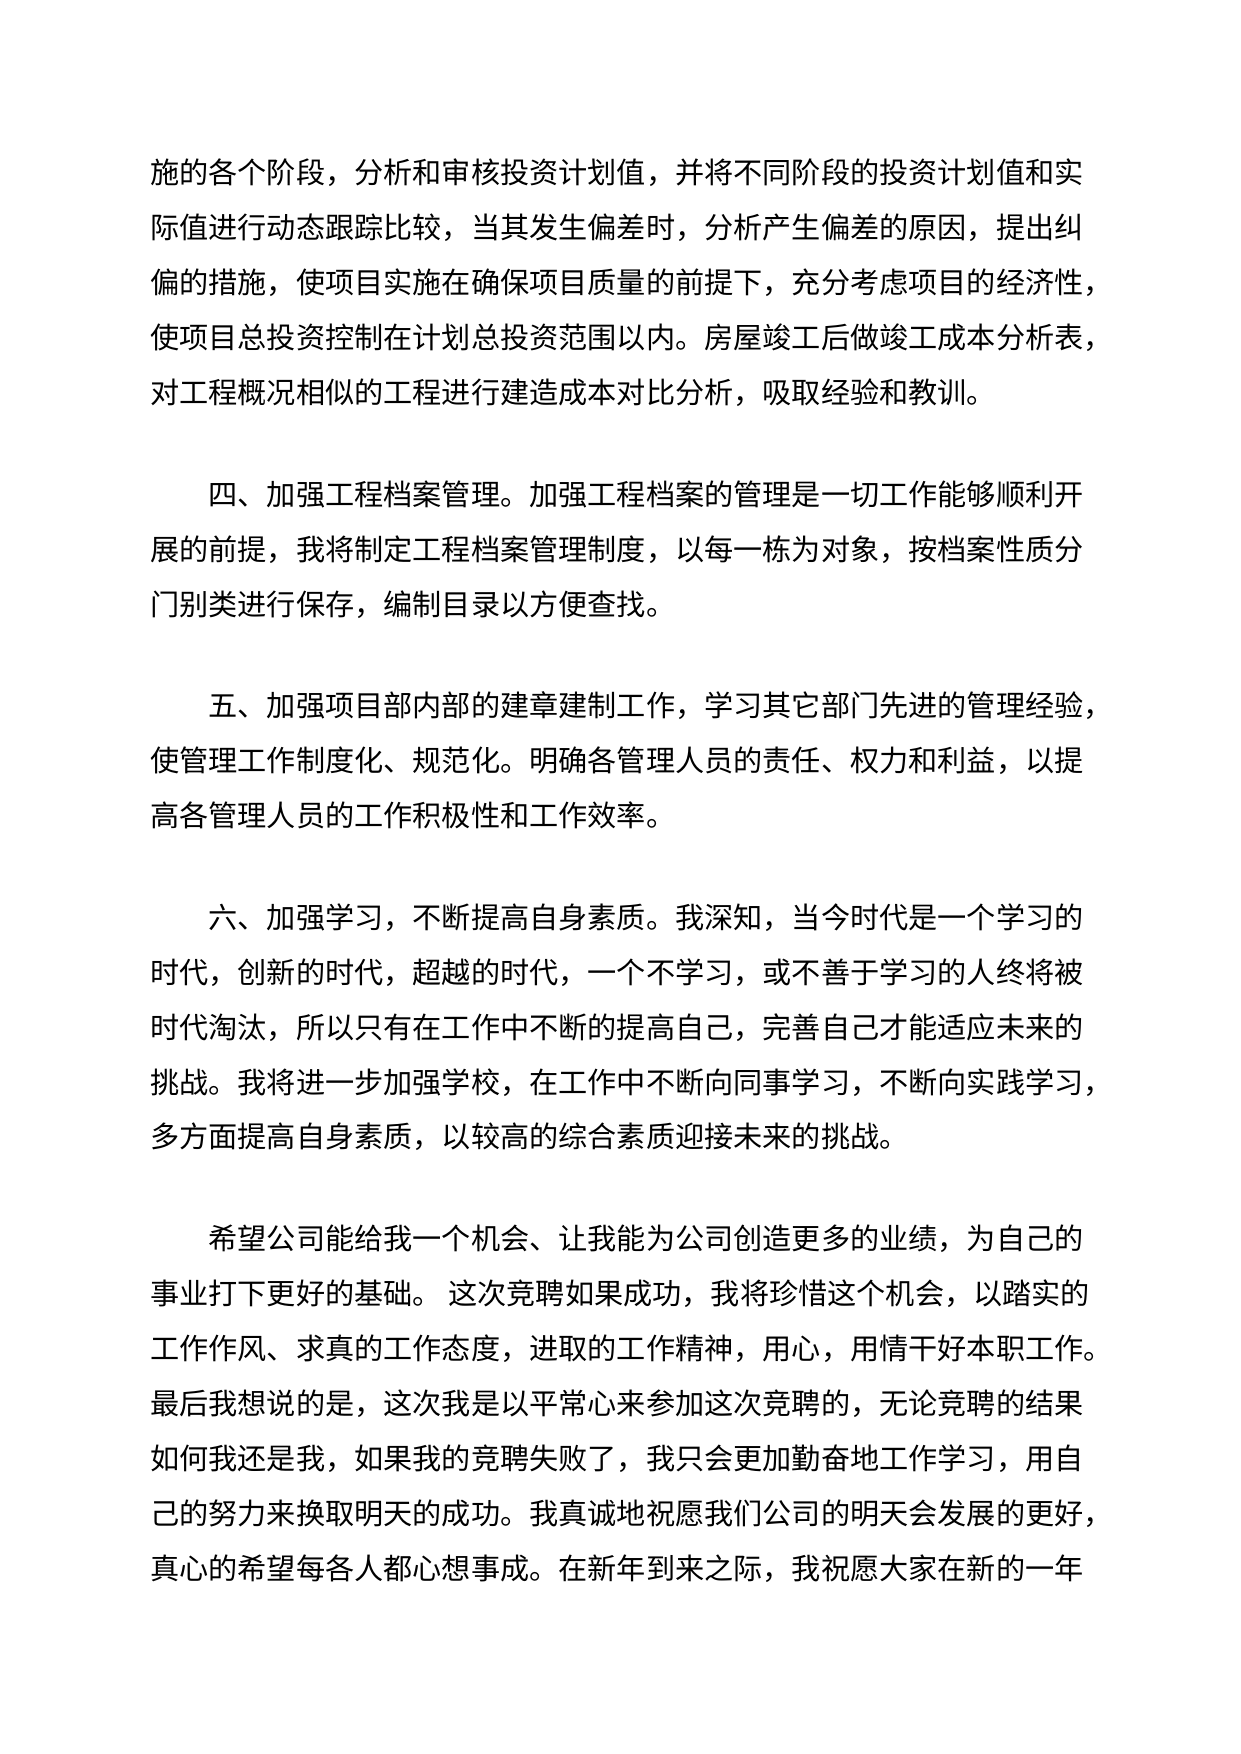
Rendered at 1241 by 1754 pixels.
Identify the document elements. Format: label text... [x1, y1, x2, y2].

text 六、加强学习，不断提高自身素质。我深知，当今时代是一个学习的时代，创新的时代，超越的时代，一个不学习，或不善于学习的人终将被时代淘汰，所以只有在工作中不断的提高自己，完善自己才能适应未来的挑战。我将进一步加强学校，在工作中不断向同事学习，不断向实践学习，多方面提高自身素质，以较高的综合素质迎接未来的挑战。 [150, 894, 1090, 1156]
text 五、加强项目部内部的建章建制工作，学习其它部门先进的管理经验，使管理工作制度化、规范化。明确各管理人员的责任、权力和利益，以提高各管理人员的工作积极性和工作效率。 [150, 683, 1090, 835]
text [150, 150, 1090, 412]
text 四、加强工程档案管理。加强工程档案的管理是一切工作能够顺利开展的前提，我将制定工程档案管理制度，以每一栋为对象，按档案性质分门别类进行保存，编制目录以方便查找。 [150, 471, 1090, 623]
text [150, 1216, 1090, 1587]
